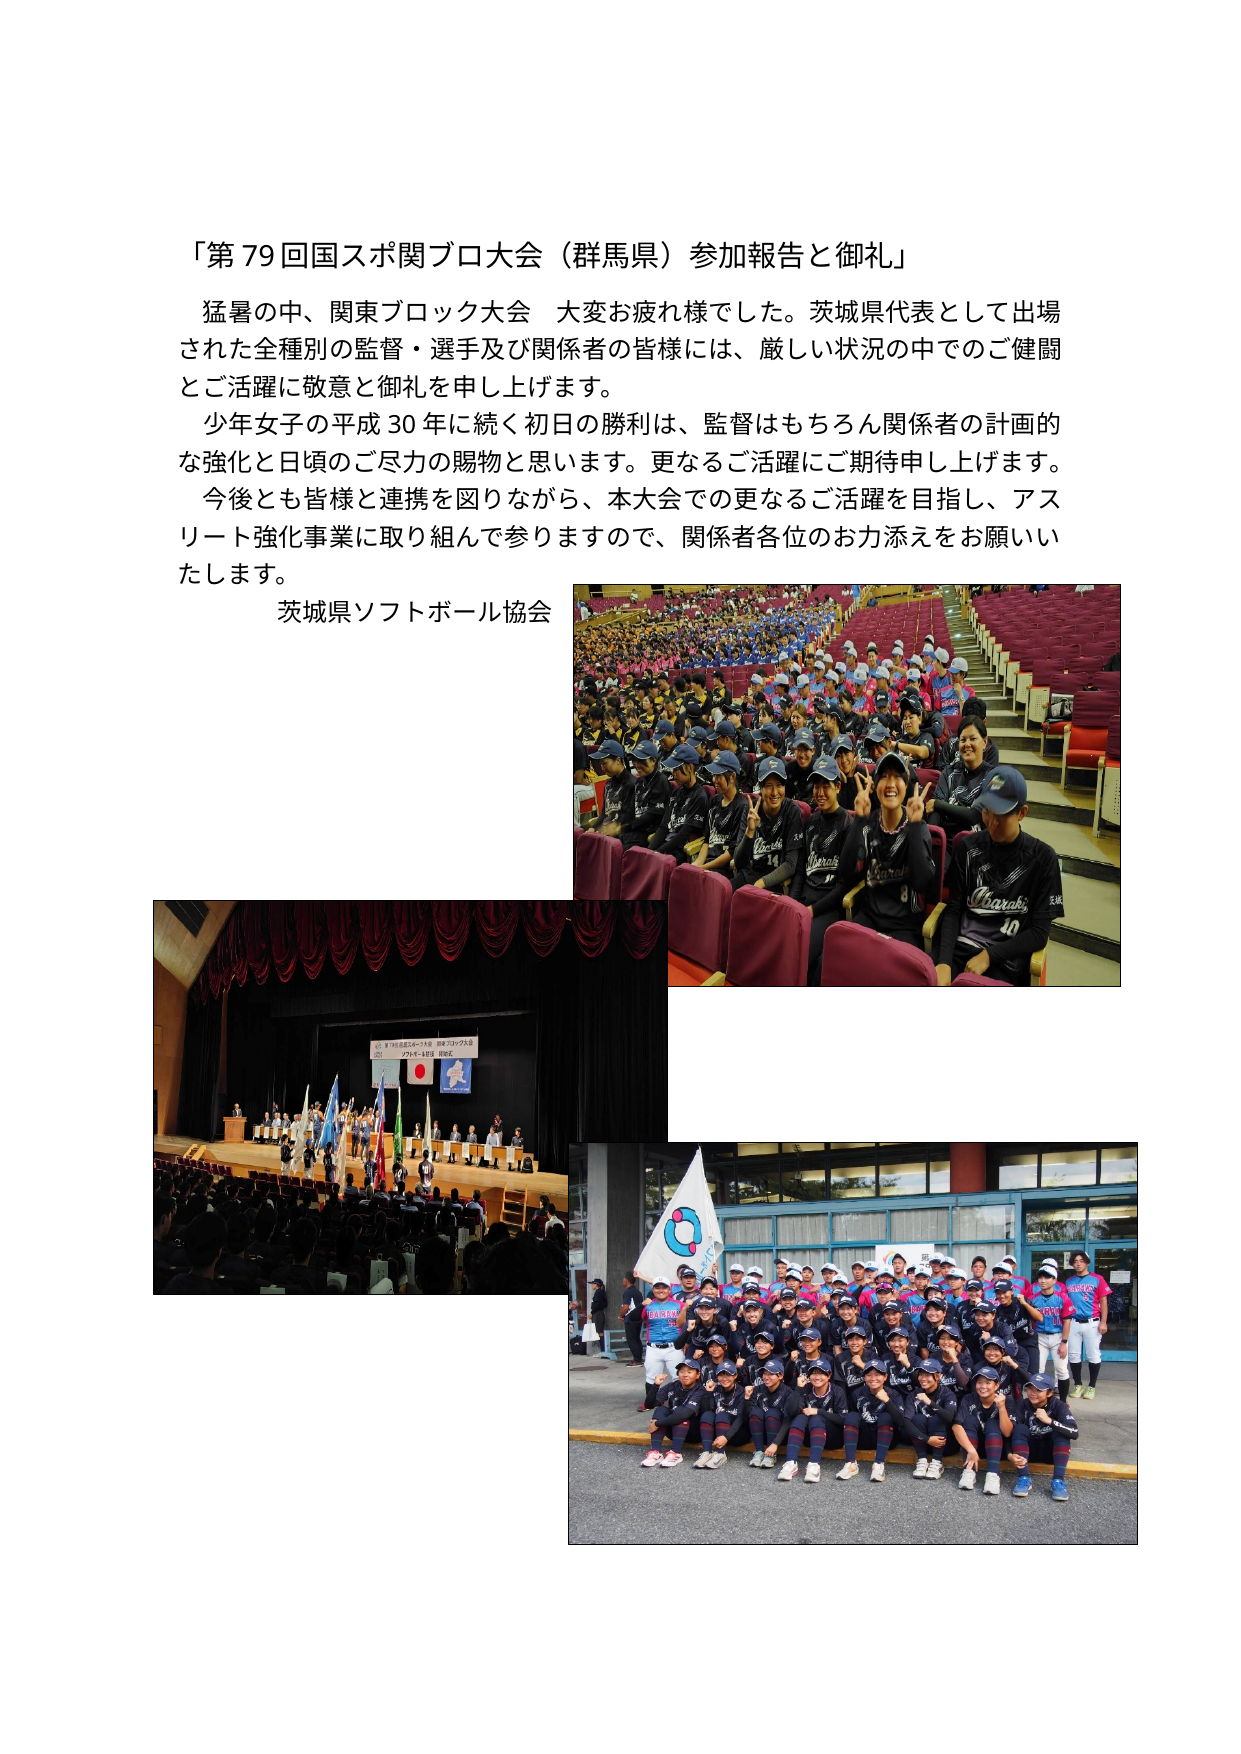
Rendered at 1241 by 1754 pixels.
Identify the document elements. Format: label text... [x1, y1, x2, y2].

picture [569, 1143, 1137, 1544]
text 今後とも皆様と連携を図りながら、本大会での更なるご活躍を目指し、アスリート強化事業に取り組んで参りますので、関係者各位のお力添えをお願いいたします。 [177, 479, 1063, 592]
text 少年女子の平成30年に続く初日の勝利は、監督はもちろん関係者の計画的な強化と日頃のご尽力の賜物と思います。更なるご活躍にご期待申し上げます。 [177, 404, 1063, 479]
picture [154, 901, 667, 1294]
text 「第79回国スポ関ブロ大会（群馬県）参加報告と御礼」 [177, 217, 1063, 292]
text 茨城県ソフトボール協会 [177, 592, 573, 629]
picture [574, 585, 1120, 986]
text 猛暑の中、関東ブロック大会 大変お疲れ様でした。茨城県代表として出場された全種別の監督・選手及び関係者の皆様には、厳しい状況の中でのご健闘とご活躍に敬意と御礼を申し上げます。 [177, 292, 1063, 404]
